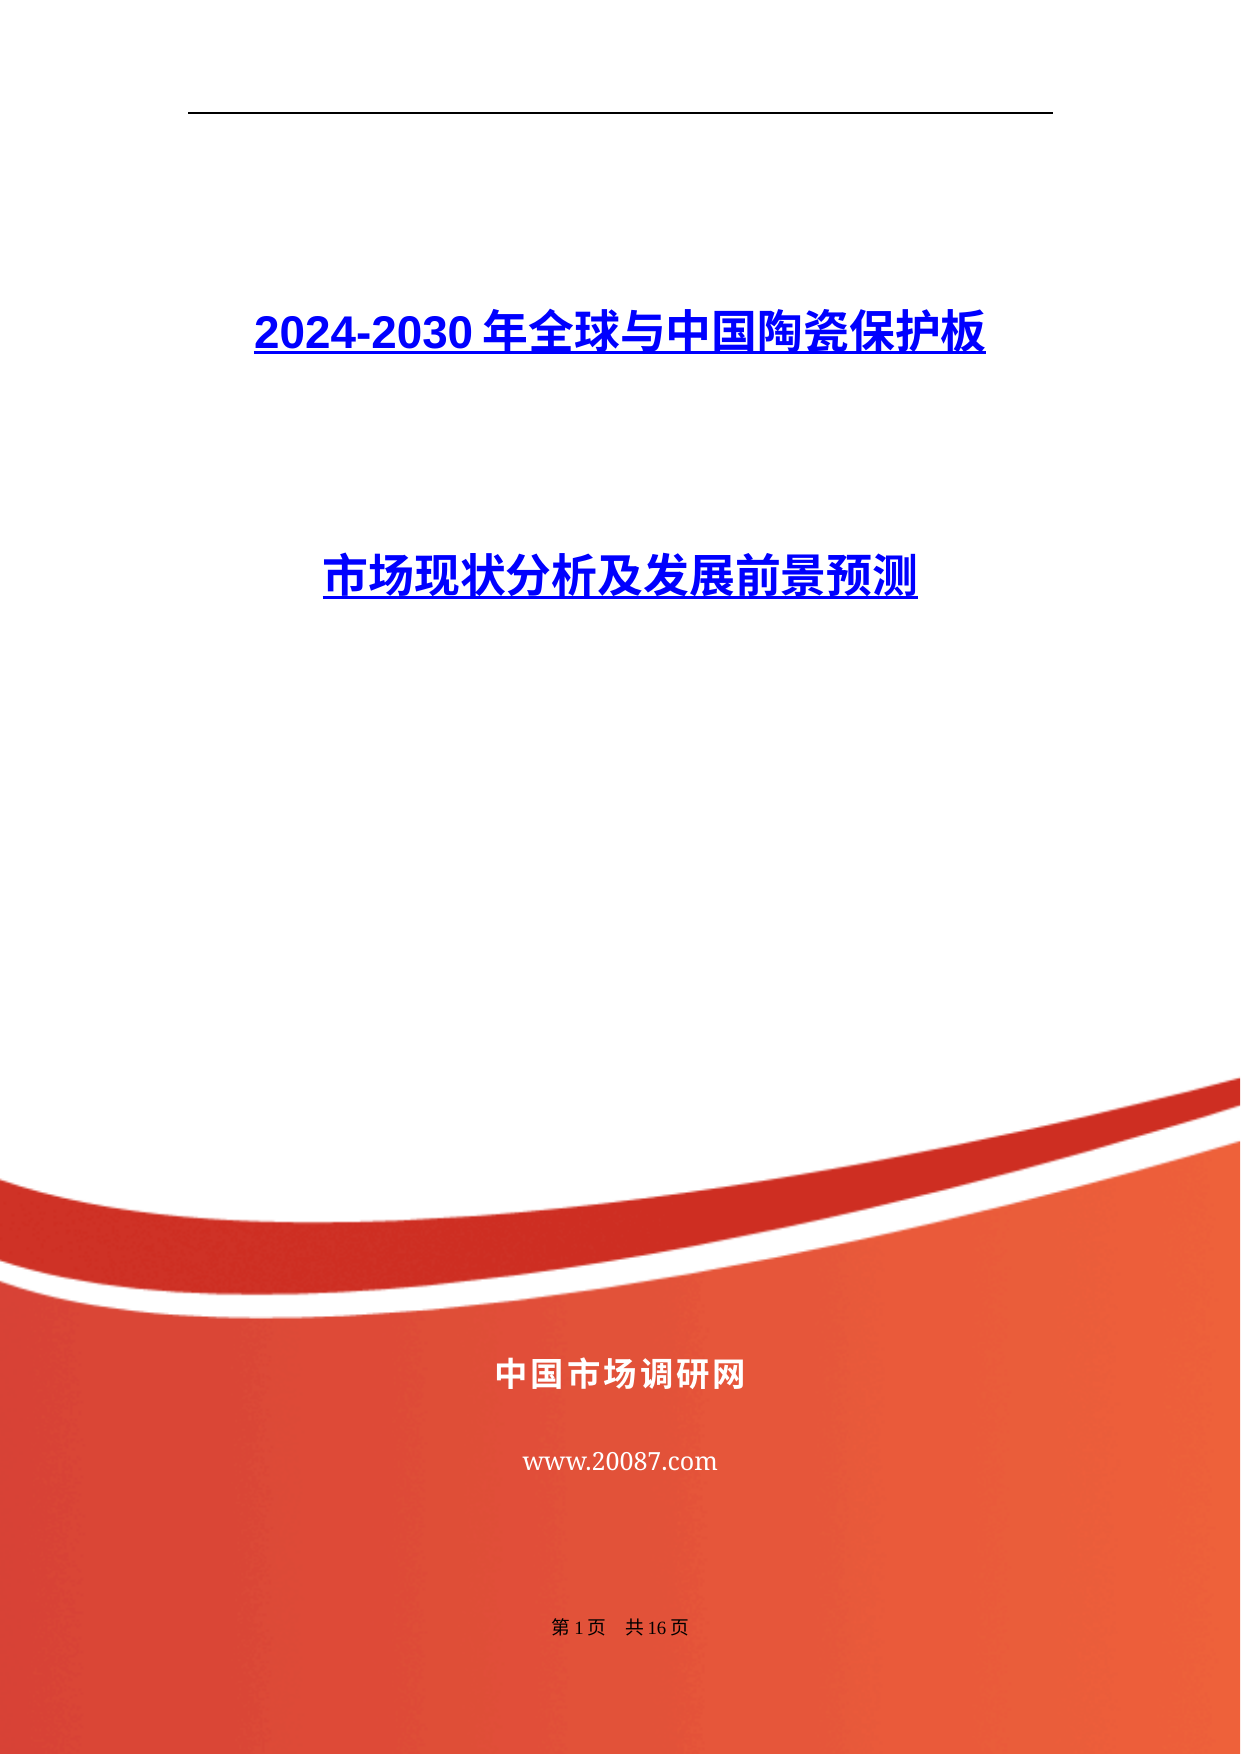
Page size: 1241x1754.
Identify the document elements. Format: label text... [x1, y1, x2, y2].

text www.20087.com [187, 1428, 1053, 1493]
table_header 2024-2030年全球与中国陶瓷保护板市场现状分析及发展前景预测 [188, 207, 1053, 773]
subtitle 中国市场调研网 [187, 1339, 1053, 1404]
picture [0, 1006, 1241, 1754]
